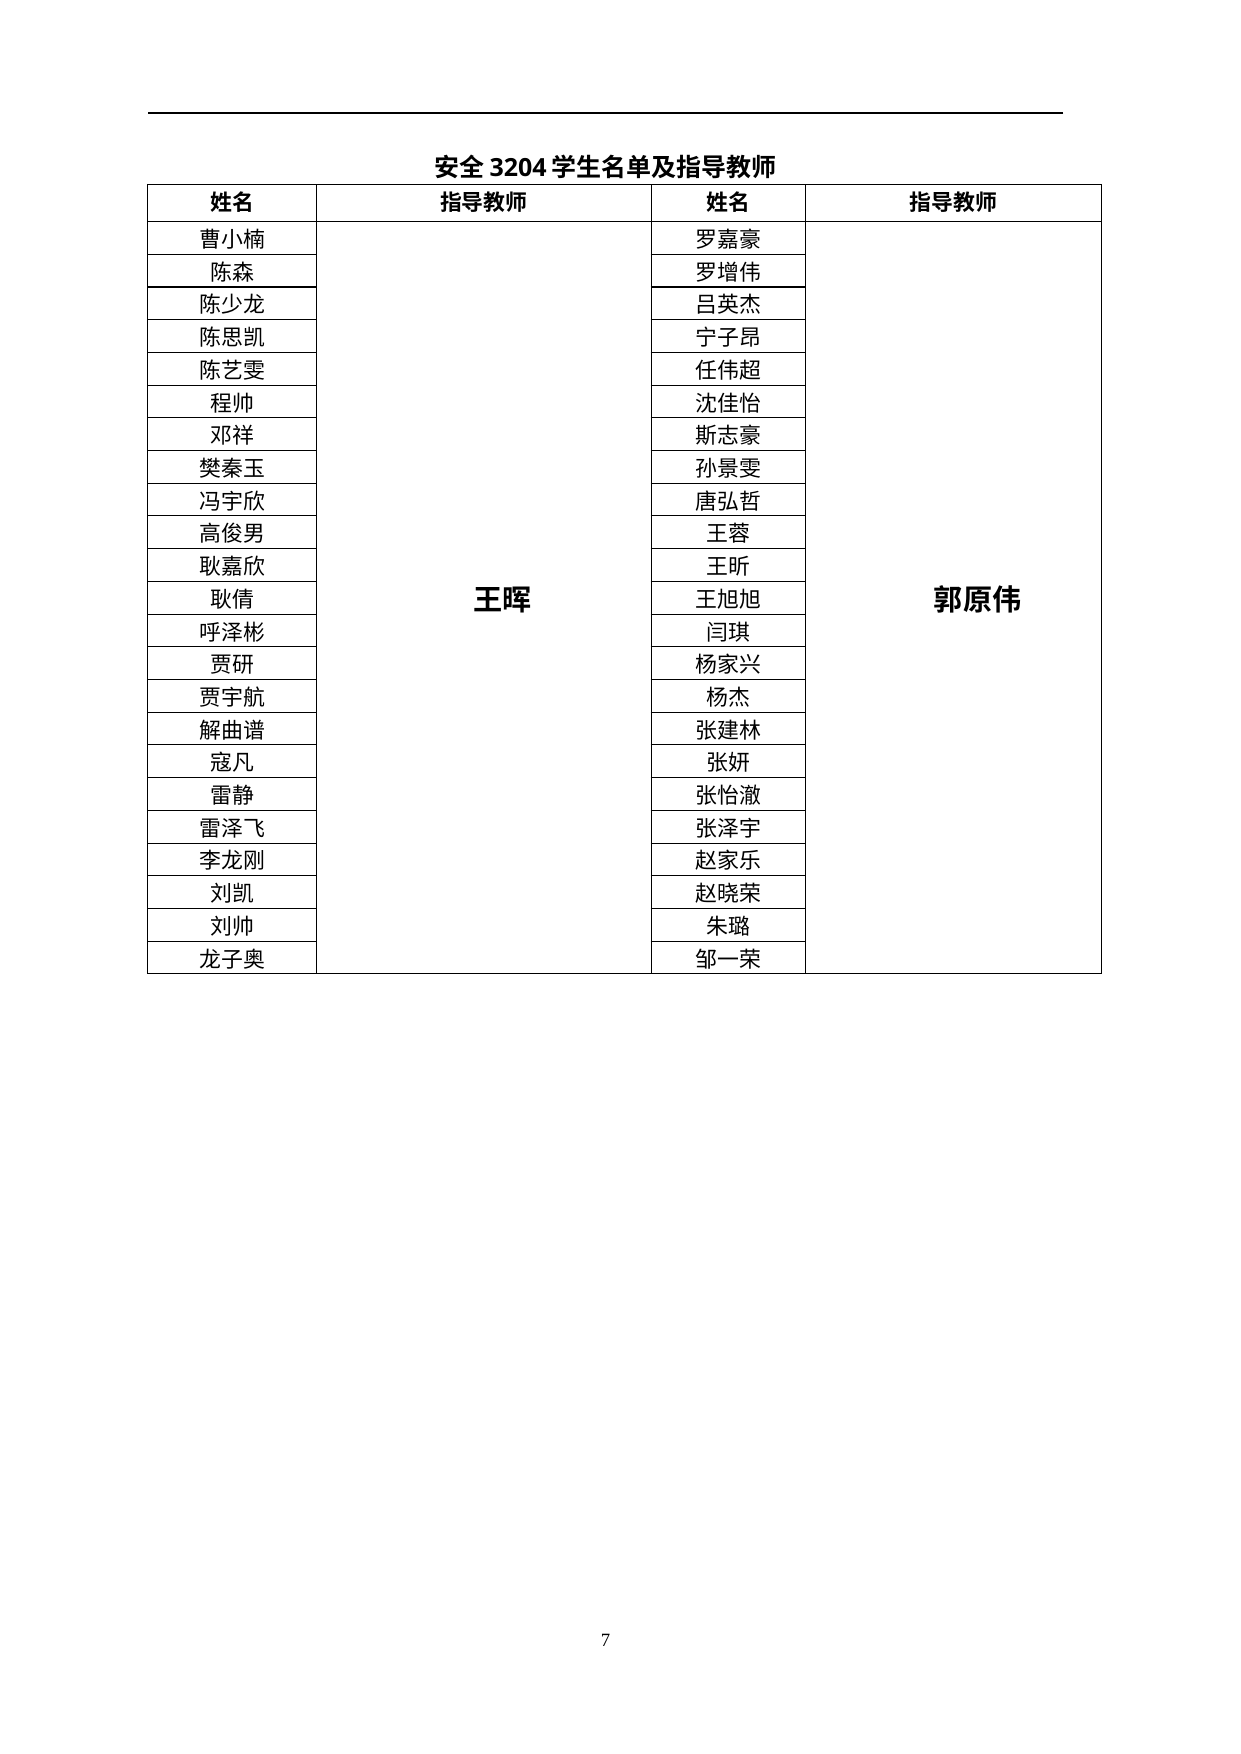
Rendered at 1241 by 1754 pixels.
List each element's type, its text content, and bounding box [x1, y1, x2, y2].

text 安全3204学生名单及指导教师 [148, 148, 1063, 184]
table_cell 雷静 [148, 778, 316, 810]
table_cell 雷泽飞 [148, 811, 316, 842]
table_cell 程帅 [148, 386, 316, 417]
table_cell 邹一荣 [652, 942, 805, 973]
table_cell 高俊男 [148, 516, 316, 548]
table_header 姓名 [148, 185, 316, 221]
table_cell 耿嘉欣 [148, 549, 316, 581]
table_cell 陈森 [148, 255, 316, 286]
table_cell 杨家兴 [652, 647, 805, 679]
table_cell 吕英杰 [652, 288, 805, 319]
table_cell 宁子昂 [652, 320, 805, 352]
table_cell 张妍 [652, 745, 805, 777]
table_cell 唐弘哲 [652, 484, 805, 515]
table_header 指导教师 [806, 185, 1101, 221]
table_cell 陈少龙 [148, 288, 316, 319]
table_cell 王昕 [652, 549, 805, 581]
table_cell 龙子奥 [148, 942, 316, 973]
table_cell 呼泽彬 [148, 615, 316, 646]
table_cell 刘凯 [148, 876, 316, 908]
table_cell 解曲谱 [148, 713, 316, 744]
table_cell 朱璐 [652, 909, 805, 941]
table_cell 陈艺雯 [148, 353, 316, 384]
table_cell 贾宇航 [148, 680, 316, 712]
table_header 指导教师 [317, 185, 651, 221]
table_cell 邓祥 [148, 418, 316, 450]
table_cell 樊秦玉 [148, 451, 316, 483]
table_cell 贾研 [148, 647, 316, 679]
table_cell 张怡澈 [652, 778, 805, 810]
table_cell 陈思凯 [148, 320, 316, 352]
table_cell 张建林 [652, 713, 805, 744]
table_cell 郭原伟 [806, 222, 1101, 973]
table_cell 赵家乐 [652, 844, 805, 875]
table_cell 冯宇欣 [148, 484, 316, 515]
table_cell 罗增伟 [652, 255, 805, 286]
table_cell 王晖 [317, 222, 651, 973]
table_cell 沈佳怡 [652, 386, 805, 417]
table_cell 王旭旭 [652, 582, 805, 613]
table_cell 曹小楠 [148, 222, 316, 254]
table_cell 任伟超 [652, 353, 805, 384]
table_cell 孙景雯 [652, 451, 805, 483]
table_cell 赵晓荣 [652, 876, 805, 908]
table_cell 王蓉 [652, 516, 805, 548]
table_header 姓名 [652, 185, 805, 221]
table_cell 闫琪 [652, 615, 805, 646]
table_cell 刘帅 [148, 909, 316, 941]
table_cell 斯志豪 [652, 418, 805, 450]
table_cell 耿倩 [148, 582, 316, 613]
table_cell 寇凡 [148, 745, 316, 777]
table_cell 罗嘉豪 [652, 222, 805, 254]
table_cell 杨杰 [652, 680, 805, 712]
table_cell 张泽宇 [652, 811, 805, 842]
table_cell 李龙刚 [148, 844, 316, 875]
